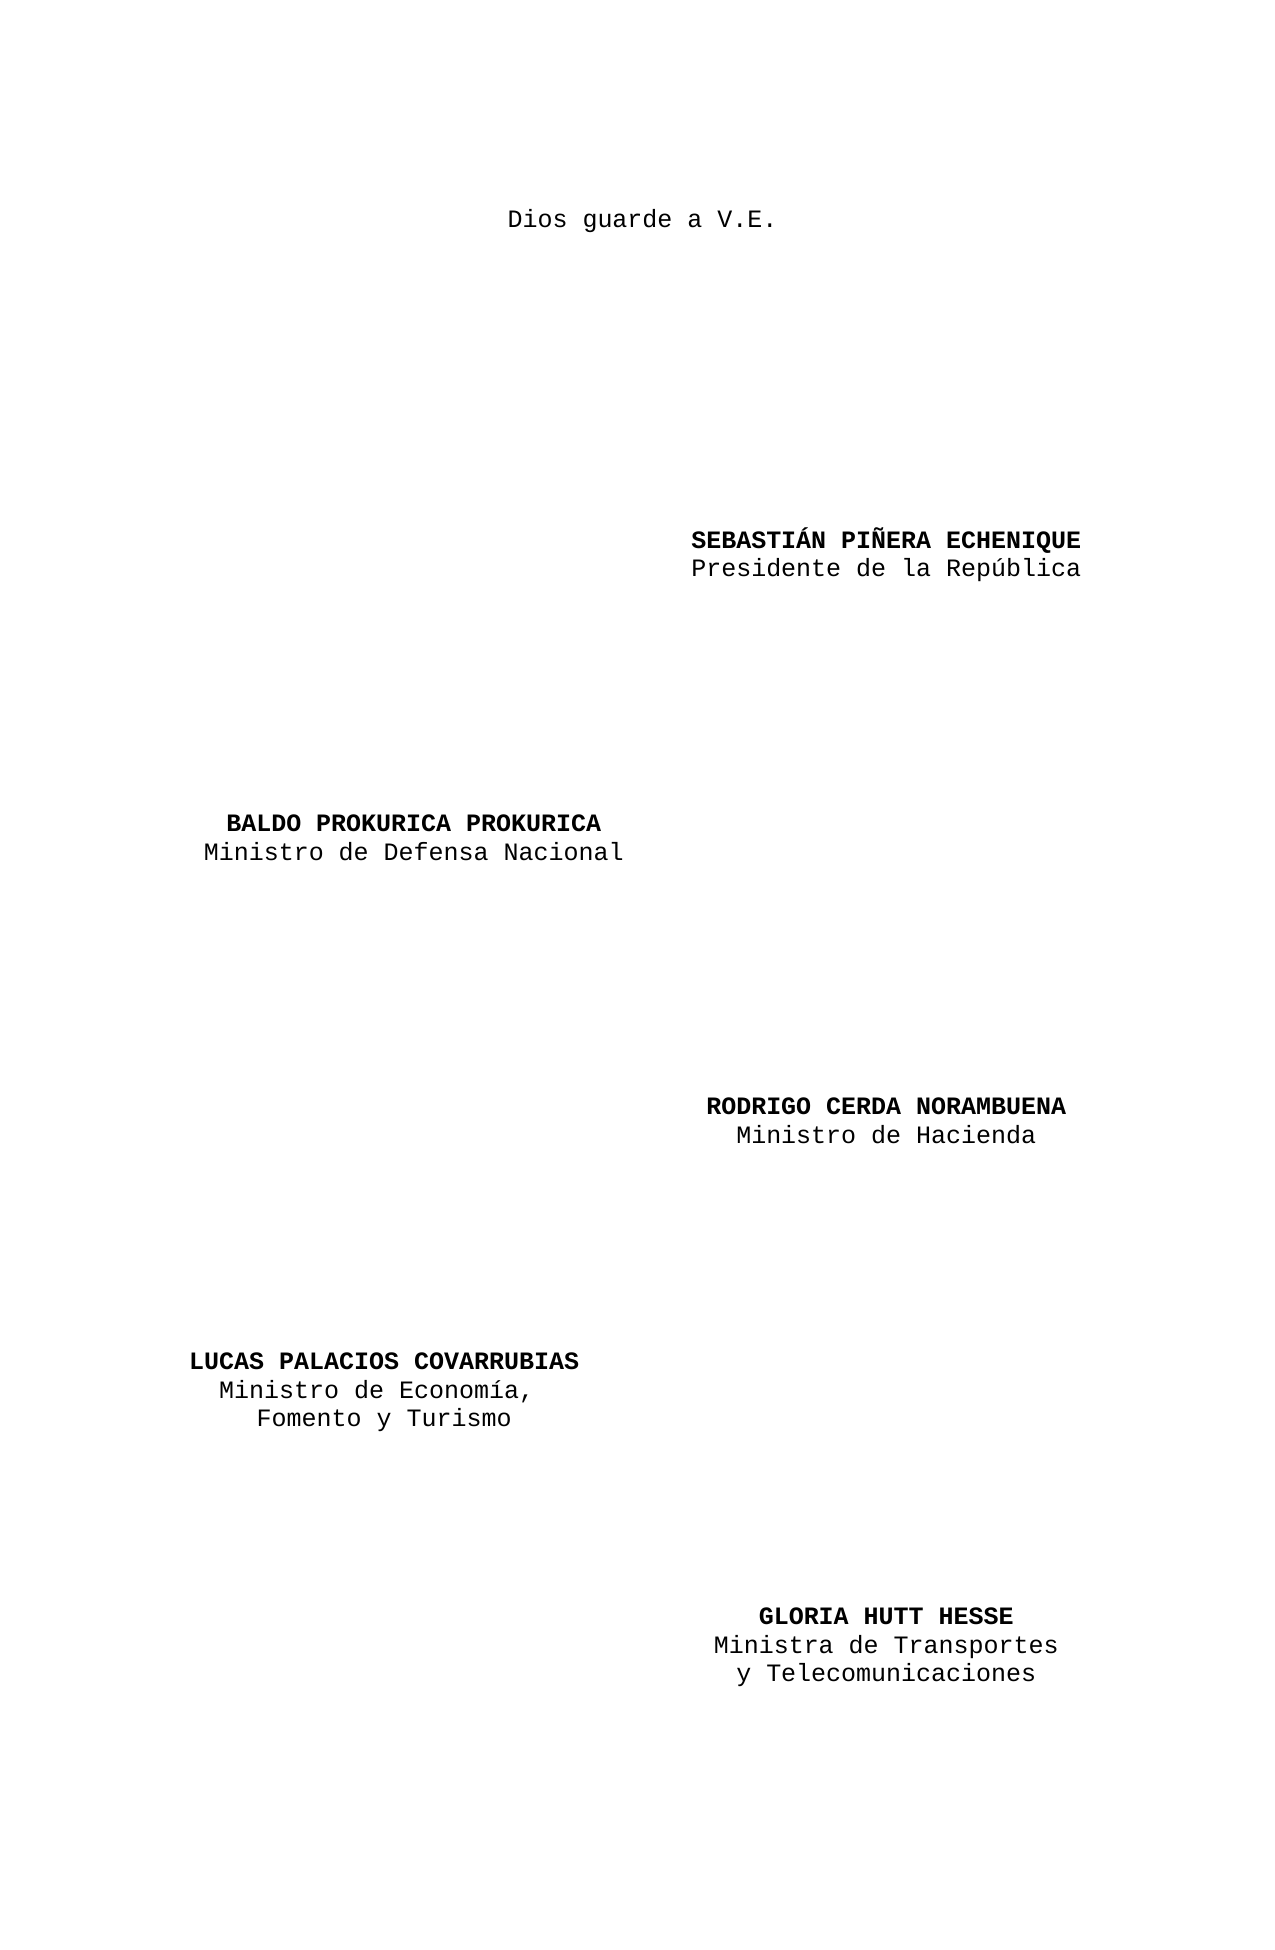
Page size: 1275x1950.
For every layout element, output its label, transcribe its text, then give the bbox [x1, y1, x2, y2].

text BALDO PROKURICA PROKURICA [177, 811, 1107, 839]
text Fomento y Turismo [177, 1406, 1107, 1434]
text Dios guarde a V.E. [177, 207, 1107, 235]
text Ministro de Hacienda [177, 1122, 1107, 1151]
text Ministra de Transportes [177, 1632, 1107, 1661]
text Ministro de Defensa Nacional [177, 839, 1107, 868]
text GLORIA HUTT HESSE [177, 1604, 1107, 1632]
text Presidente de la República [177, 556, 1107, 584]
text Ministro de Economía, [177, 1377, 1107, 1406]
text SEBASTIÁN PIÑERA ECHENIQUE [177, 528, 1107, 556]
text LUCAS PALACIOS COVARRUBIAS [177, 1349, 1107, 1377]
text RODRIGO CERDA NORAMBUENA [177, 1094, 1107, 1122]
text y Telecomunicaciones [177, 1661, 1107, 1717]
